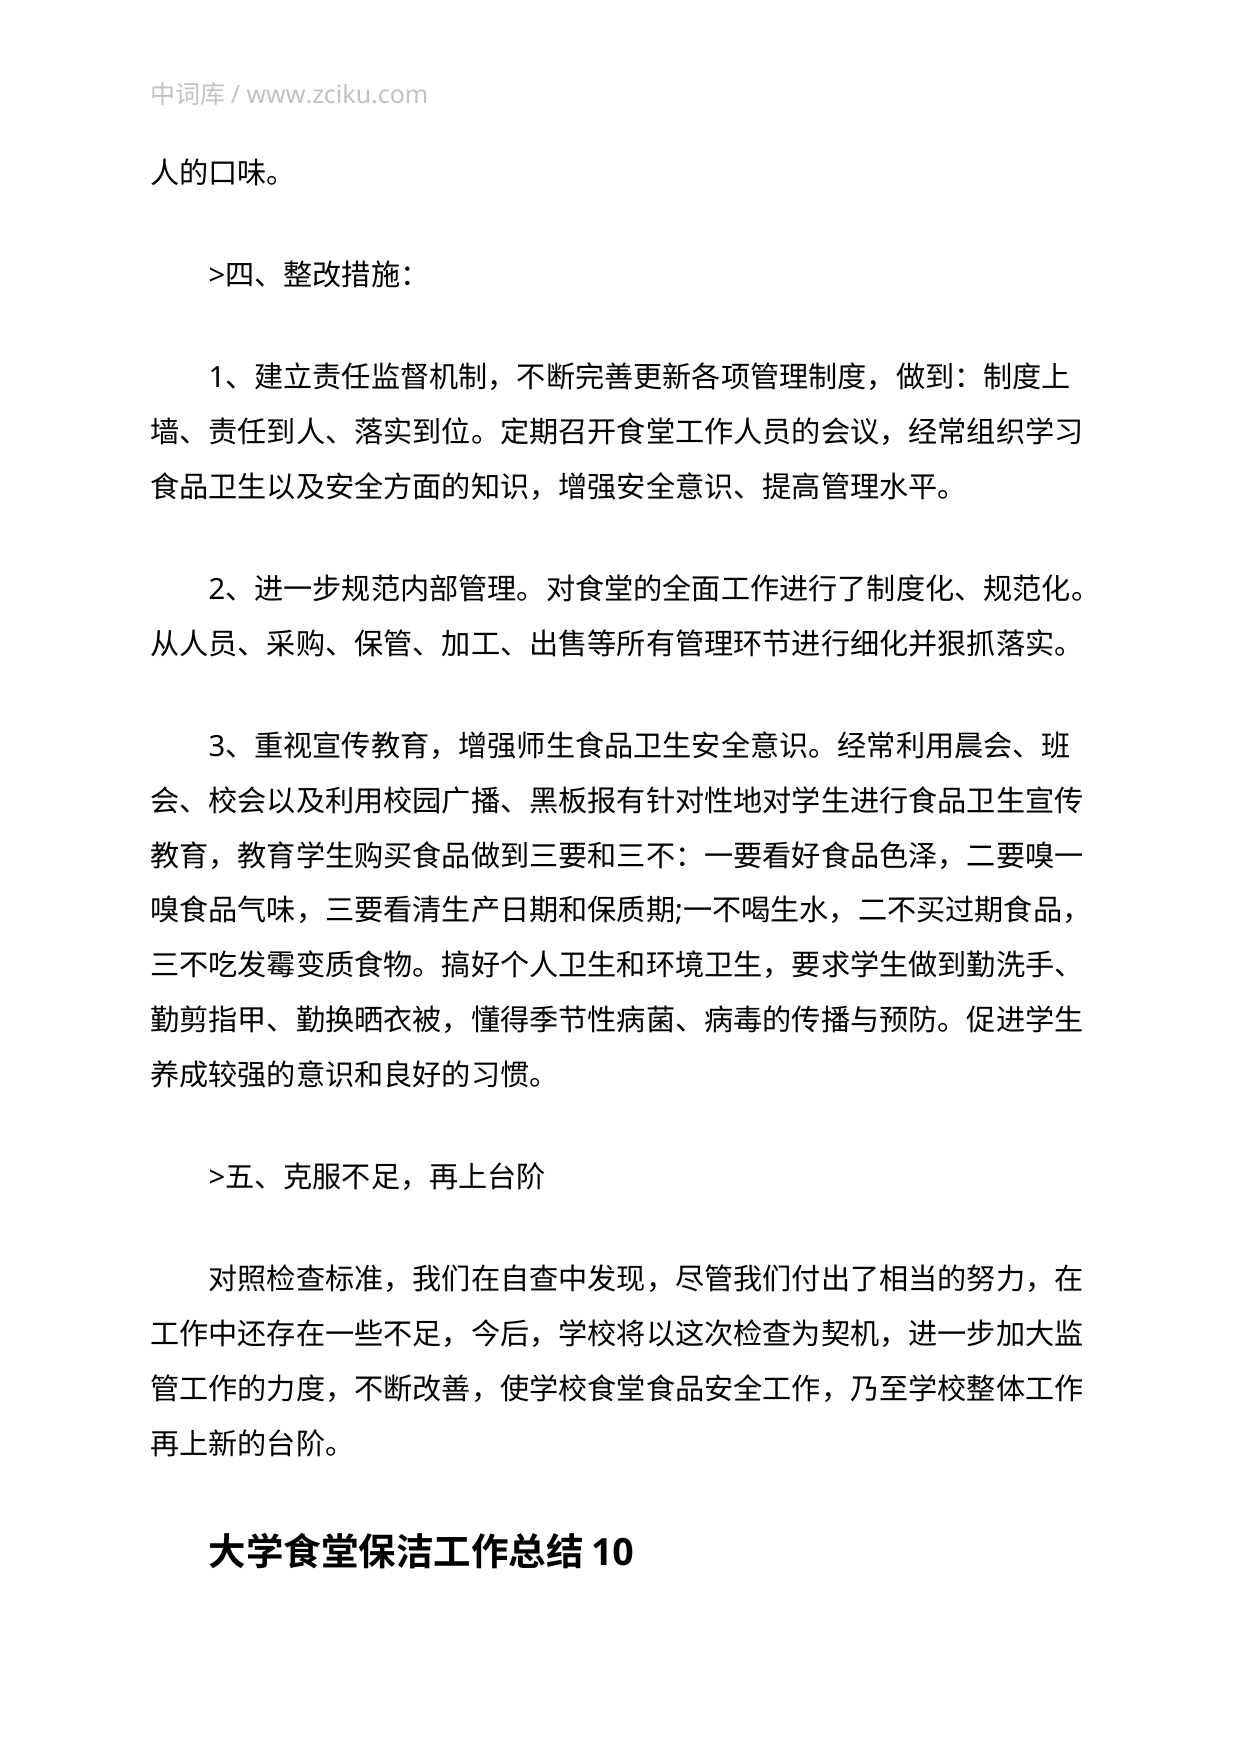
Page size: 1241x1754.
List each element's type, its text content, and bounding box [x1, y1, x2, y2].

text 3、重视宣传教育，增强师生食品卫生安全意识。经常利用晨会、班会、校会以及利用校园广播、黑板报有针对性地对学生进行食品卫生宣传教育，教育学生购买食品做到三要和三不：一要看好食品色泽，二要嗅一嗅食品气味，三要看清生产日期和保质期;一不喝生水，二不买过期食品，三不吃发霉变质食物。搞好个人卫生和环境卫生，要求学生做到勤洗手、勤剪指甲、勤换晒衣被，懂得季节性病菌、病毒的传播与预防。促进学生养成较强的意识和良好的习惯。 [150, 722, 1090, 1094]
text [150, 150, 1090, 192]
text 1、建立责任监督机制，不断完善更新各项管理制度，做到：制度上墙、责任到人、落实到位。定期召开食堂工作人员的会议，经常组织学习食品卫生以及安全方面的知识，增强安全意识、提高管理水平。 [150, 354, 1090, 506]
text 对照检查标准，我们在自查中发现，尽管我们付出了相当的努力，在工作中还存在一些不足，今后，学校将以这次检查为契机，进一步加大监管工作的力度，不断改善，使学校食堂食品安全工作，乃至学校整体工作再上新的台阶。 [150, 1256, 1090, 1462]
text 2、进一步规范内部管理。对食堂的全面工作进行了制度化、规范化。从人员、采购、保管、加工、出售等所有管理环节进行细化并狠抓落实。 [150, 565, 1090, 663]
text >五、克服不足，再上台阶 [150, 1153, 1090, 1196]
text >四、整改措施： [150, 252, 1090, 294]
text 大学食堂保洁工作总结10 [150, 1522, 1090, 1576]
